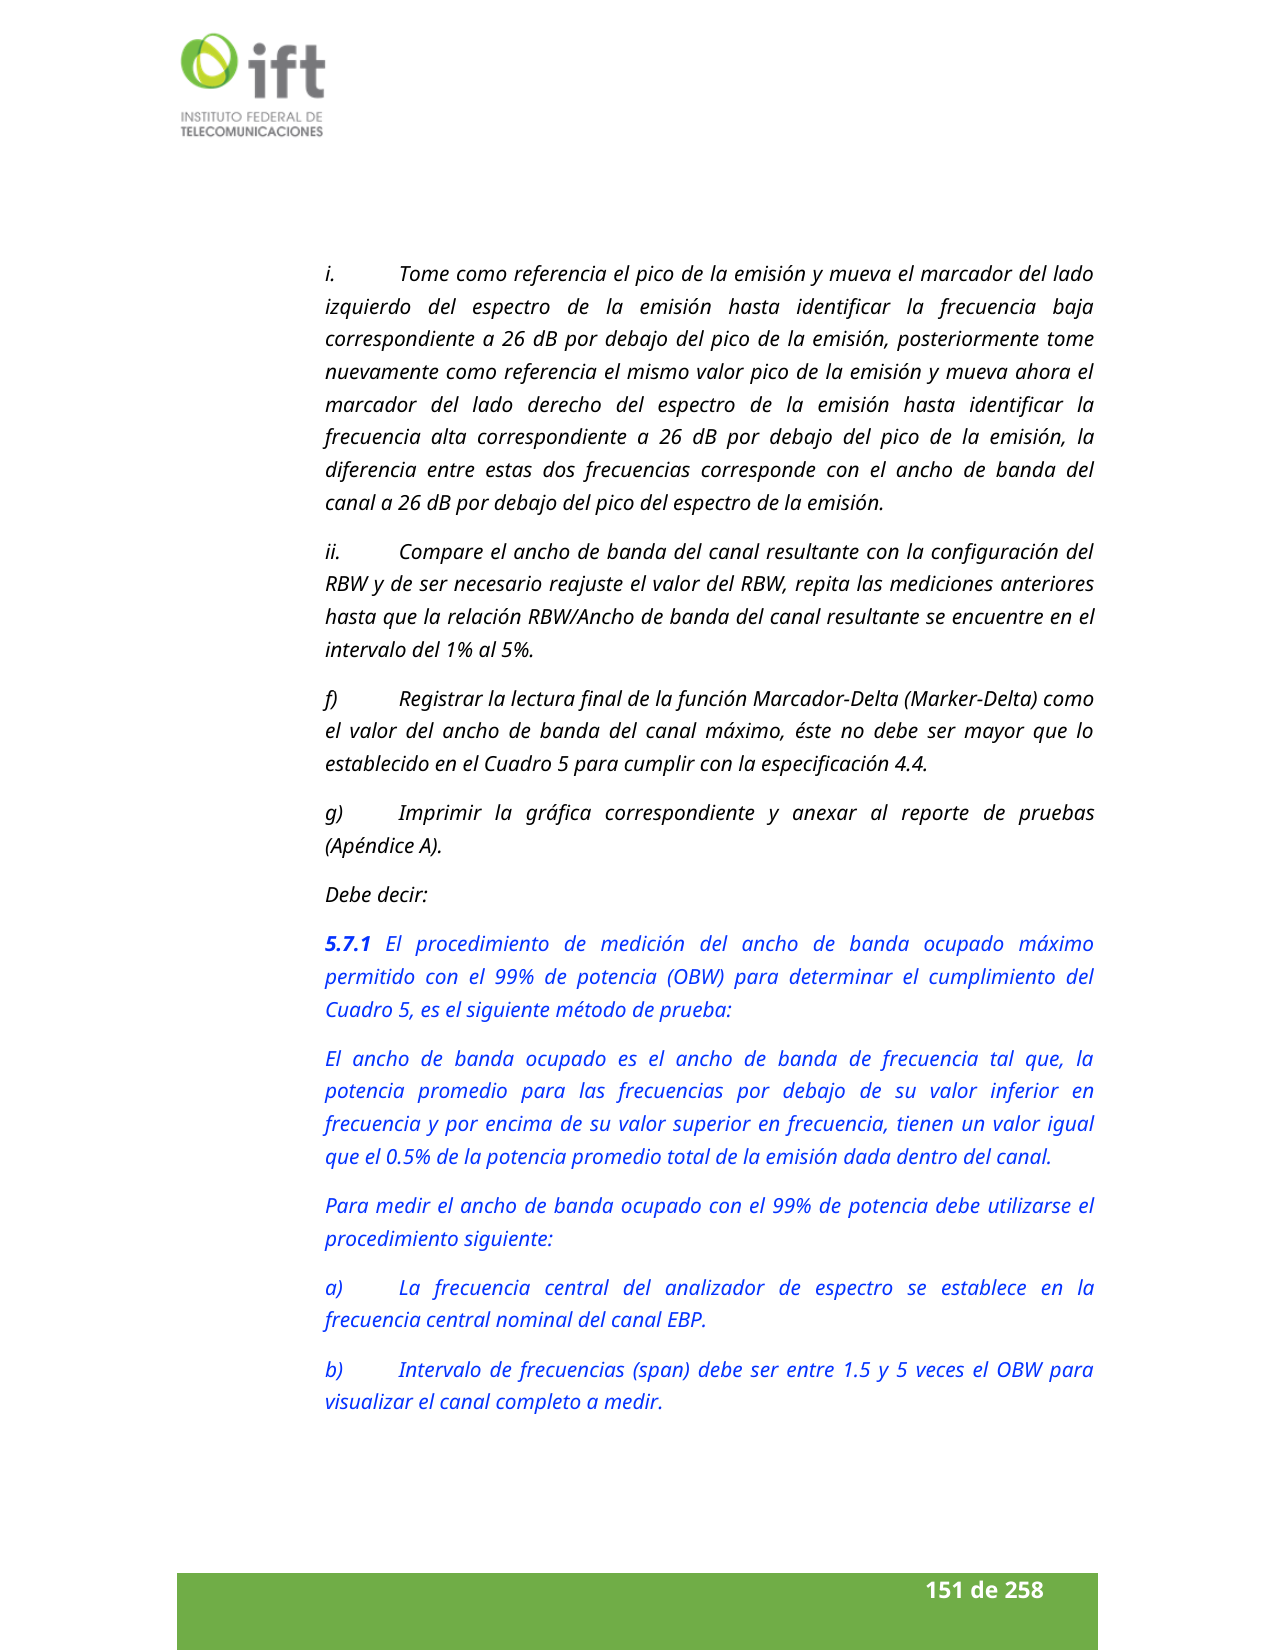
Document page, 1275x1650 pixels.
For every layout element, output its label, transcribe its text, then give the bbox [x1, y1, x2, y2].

text Para medir el ancho de banda ocupado con el 99% de potencia debe utilizarse el procedimiento siguiente: [325, 1191, 1098, 1252]
text f) Registrar la lectura final de la función Marcador-Delta (Marker-Delta) como el valor del ancho de banda del canal máximo, éste no debe ser mayor que lo establecido en el Cuadro 5 para cumplir con la especificación 4.4. [325, 684, 1098, 778]
text ii. Compare el ancho de banda del canal resultante con la configuración del RBW y de ser necesario reajuste el valor del RBW, repita las mediciones anteriores hasta que la relación RBW/Ancho de banda del canal resultante se encuentre en el intervalo del 1% al 5%. [325, 537, 1098, 663]
text b) Intervalo de frecuencias (span) debe ser entre 1.5 y 5 veces el OBW para visualizar el canal completo a medir. [325, 1355, 1098, 1416]
text Debe decir: [325, 880, 1098, 909]
text g) Imprimir la gráfica correspondiente y anexar al reporte de pruebas (Apéndice A). [325, 798, 1098, 859]
text 5.7.1 El procedimiento de medición del ancho de banda ocupado máximo permitido con el 99% de potencia (OBW) para determinar el cumplimiento del Cuadro 5, es el siguiente método de prueba: [325, 929, 1098, 1023]
text El ancho de banda ocupado es el ancho de banda de frecuencia tal que, la potencia promedio para las frecuencias por debajo de su valor inferior en frecuencia y por encima de su valor superior en frecuencia, tienen un valor igual que el 0.5% de la potencia promedio total de la emisión dada dentro del canal. [325, 1044, 1098, 1170]
text i. Tome como referencia el pico de la emisión y mueva el marcador del lado izquierdo del espectro de la emisión hasta identificar la frecuencia baja correspondiente a 26 dB por debajo del pico de la emisión, posteriormente tome nuevamente como referencia el mismo valor pico de la emisión y mueva ahora el marcador del lado derecho del espectro de la emisión hasta identificar la frecuencia alta correspondiente a 26 dB por debajo del pico de la emisión, la diferencia entre estas dos frecuencias corresponde con el ancho de banda del canal a 26 dB por debajo del pico del espectro de la emisión. [325, 259, 1098, 516]
picture [177, 27, 334, 145]
text a) La frecuencia central del analizador de espectro se establece en la frecuencia central nominal del canal EBP. [325, 1273, 1098, 1334]
